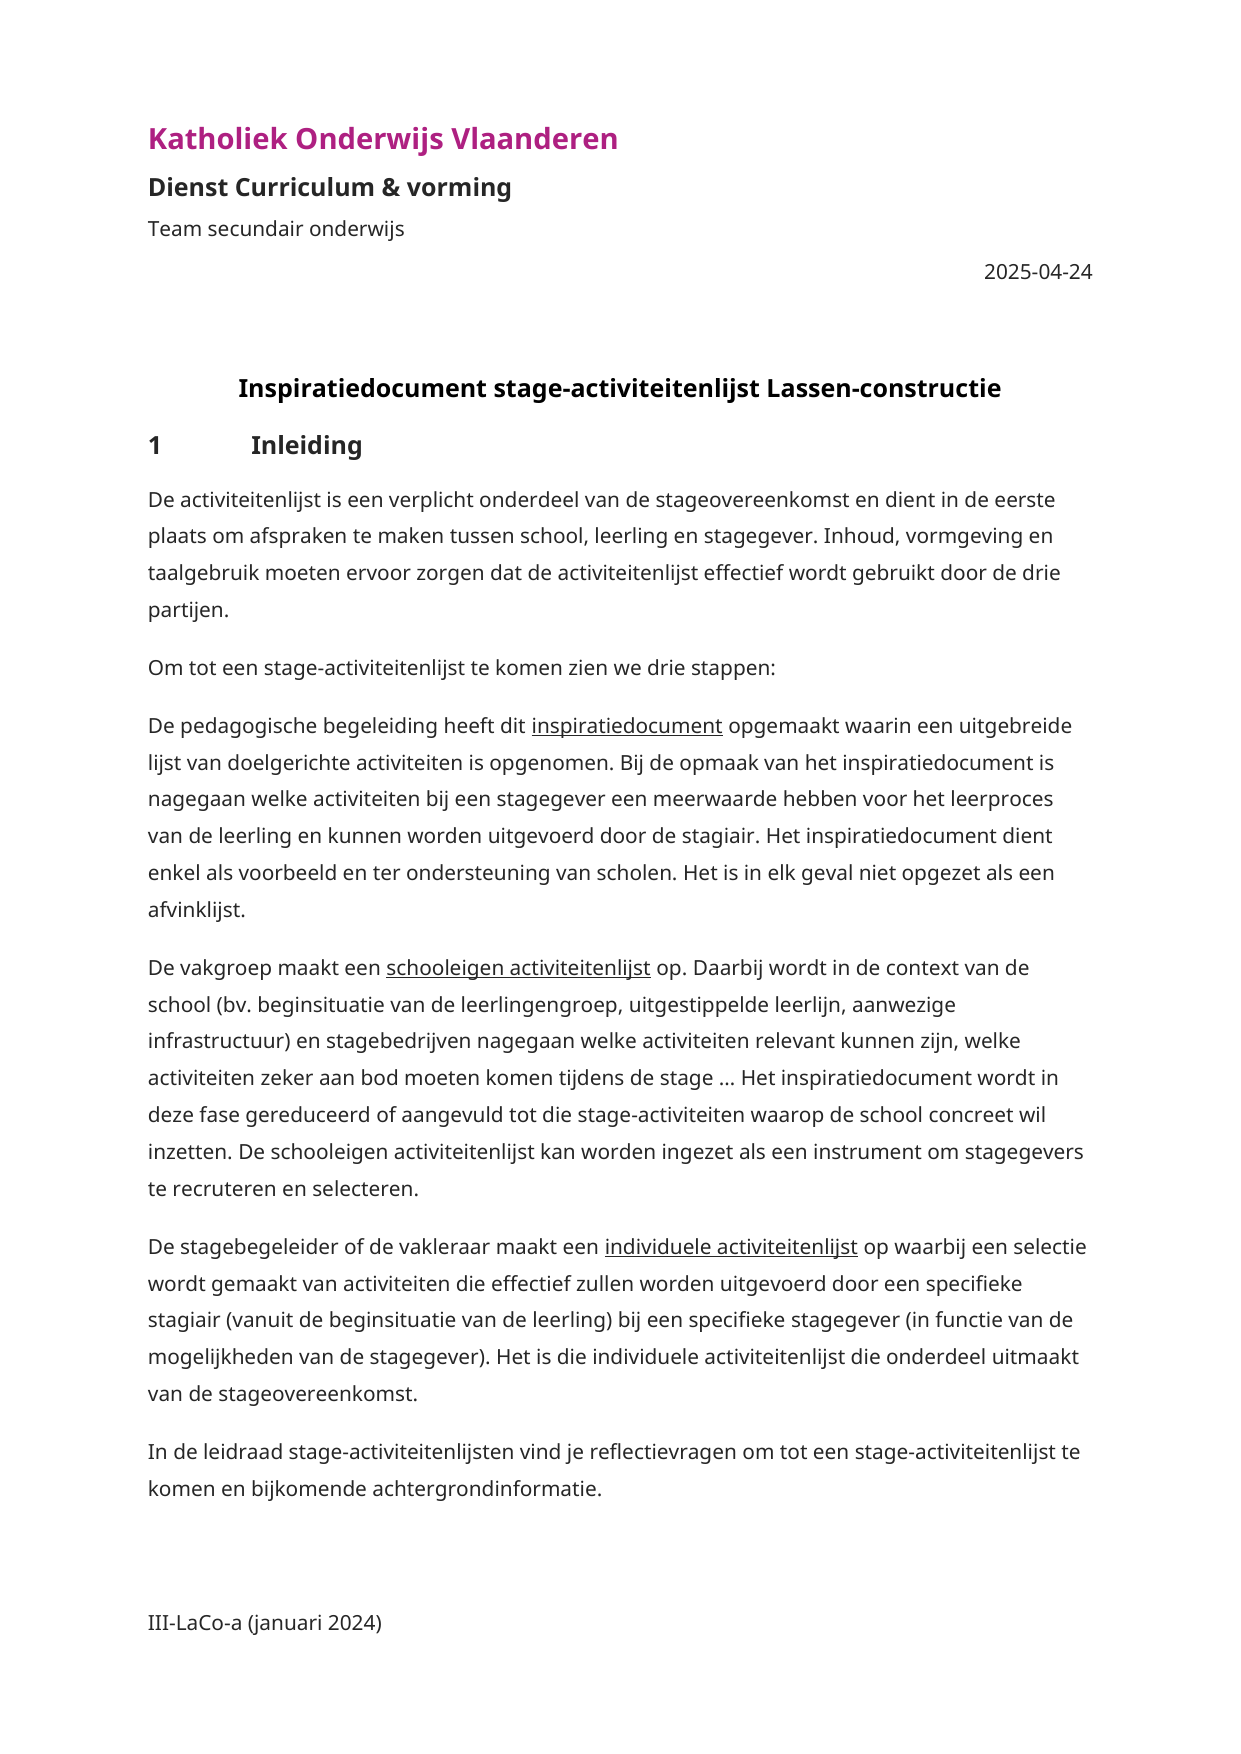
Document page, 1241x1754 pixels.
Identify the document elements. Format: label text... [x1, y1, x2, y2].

text De pedagogische begeleiding heeft dit inspiratiedocument opgemaakt waarin een uitgebreide lijst van doelgerichte activiteiten is opgenomen. Bij de opmaak van het inspiratiedocument is nagegaan welke activiteiten bij een stagegever een meerwaarde hebben voor het leerproces van de leerling en kunnen worden uitgevoerd door de stagiair. Het inspiratiedocument dient enkel als voorbeeld en ter ondersteuning van scholen. Het is in elk geval niet opgezet als een afvinklijst. [148, 711, 1092, 923]
title Inspiratiedocument stage-activiteitenlijst Lassen-constructie [148, 371, 1092, 405]
text 2025-04-24 [148, 257, 1092, 286]
text In de leidraad stage-activiteitenlijsten vind je reflectievragen om tot een stage-activiteitenlijst te komen en bijkomende achtergrondinformatie. [148, 1437, 1092, 1502]
text Katholiek Onderwijs Vlaanderen [148, 118, 1092, 158]
text De vakgroep maakt een schooleigen activiteitenlijst op. Daarbij wordt in de context van de school (bv. beginsituatie van de leerlingengroep, uitgestippelde leerlijn, aanwezige infrastructuur) en stagebedrijven nagegaan welke activiteiten relevant kunnen zijn, welke activiteiten zeker aan bod moeten komen tijdens de stage … Het inspiratiedocument wordt in deze fase gereduceerd of aangevuld tot die stage-activiteiten waarop de school concreet wil inzetten. De schooleigen activiteitenlijst kan worden ingezet als een instrument om stagegevers te recruteren en selecteren. [148, 953, 1092, 1202]
text De activiteitenlijst is een verplicht onderdeel van de stageovereenkomst en dient in de eerste plaats om afspraken te maken tussen school, leerling en stagegever. Inhoud, vormgeving en taalgebruik moeten ervoor zorgen dat de activiteitenlijst effectief wordt gebruikt door de drie partijen. [148, 485, 1092, 624]
text Om tot een stage-activiteitenlijst te komen zien we drie stappen: [148, 653, 1092, 681]
text De stagebegeleider of de vakleraar maakt een individuele activiteitenlijst op waarbij een selectie wordt gemaakt van activiteiten die effectief zullen worden uitgevoerd door een specifieke stagiair (vanuit de beginsituatie van de leerling) bij een specifieke stagegever (in functie van de mogelijkheden van de stagegever). Het is die individuele activiteitenlijst die onderdeel uitmaakt van de stageovereenkomst. [148, 1232, 1092, 1408]
subtitle Inleiding [148, 428, 1092, 462]
